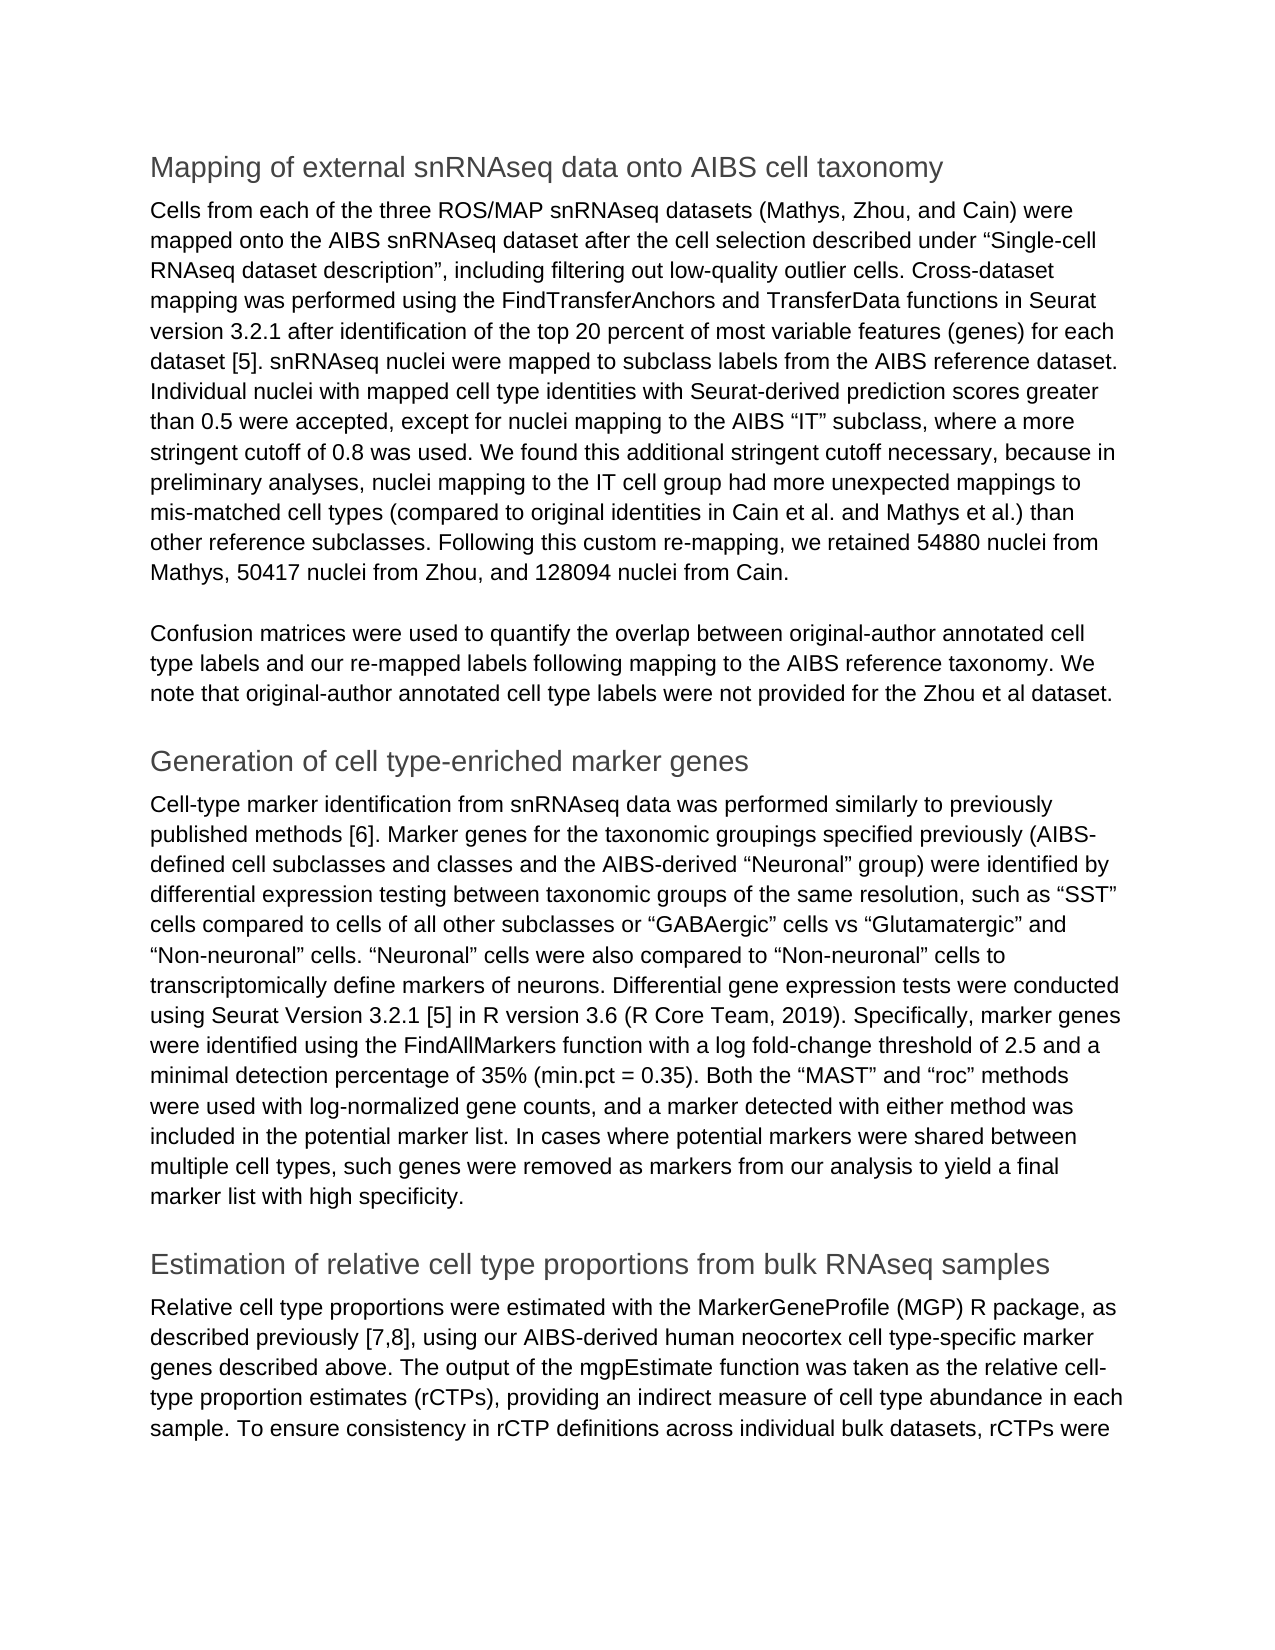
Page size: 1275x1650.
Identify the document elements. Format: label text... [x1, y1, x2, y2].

subtitle Estimation of relative cell type proportions from bulk RNAseq samples [150, 1247, 1125, 1280]
text Cells from each of the three ROS/MAP snRNAseq datasets (Mathys, Zhou, and Cain) were mapped onto the AIBS snRNAseq dataset after the cell selection described under “Single-cell RNAseq dataset description”, including filtering out low-quality outlier cells. Cross-dataset mapping was performed using the FindTransferAnchors and TransferData functions in Seurat version 3.2.1 after identification of the top 20 percent of most variable features (genes) for each dataset [5]. snRNAseq nuclei were mapped to subclass labels from the AIBS reference dataset. Individual nuclei with mapped cell type identities with Seurat-derived prediction scores greater than 0.5 were accepted, except for nuclei mapping to the AIBS “IT” subclass, where a more stringent cutoff of 0.8 was used. We found this additional stringent cutoff necessary, because in preliminary analyses, nuclei mapping to the IT cell group had more unexpected mappings to mis-matched cell types (compared to original identities in Cain et al. and Mathys et al.) than other reference subclasses. Following this custom re-mapping, we retained 54880 nuclei from Mathys, 50417 nuclei from Zhou, and 128094 nuclei from Cain. [150, 197, 1125, 586]
text Confusion matrices were used to quantify the overlap between original-author annotated cell type labels and our re-mapped labels following mapping to the AIBS reference taxonomy. We note that original-author annotated cell type labels were not provided for the Zhou et al dataset. [150, 620, 1125, 707]
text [150, 1294, 1125, 1441]
subtitle Generation of cell type-enriched marker genes [150, 744, 1125, 777]
subtitle Mapping of external snRNAseq data onto AIBS cell taxonomy [150, 150, 1125, 183]
text Cell-type marker identification from snRNAseq data was performed similarly to previously published methods [6]. Marker genes for the taxonomic groupings specified previously (AIBS-defined cell subclasses and classes and the AIBS-derived “Neuronal” group) were identified by differential expression testing between taxonomic groups of the same resolution, such as “SST” cells compared to cells of all other subclasses or “GABAergic” cells vs “Glutamatergic” and “Non-neuronal” cells. “Neuronal” cells were also compared to “Non-neuronal” cells to transcriptomically define markers of neurons. Differential gene expression tests were conducted using Seurat Version 3.2.1 [5] in R version 3.6 (R Core Team, 2019). Specifically, marker genes were identified using the FindAllMarkers function with a log fold-change threshold of 2.5 and a minimal detection percentage of 35% (min.pct = 0.35). Both the “MAST” and “roc” methods were used with log-normalized gene counts, and a marker detected with either method was included in the potential marker list. In cases where potential markers were shared between multiple cell types, such genes were removed as markers from our analysis to yield a final marker list with high specificity. [150, 791, 1125, 1210]
